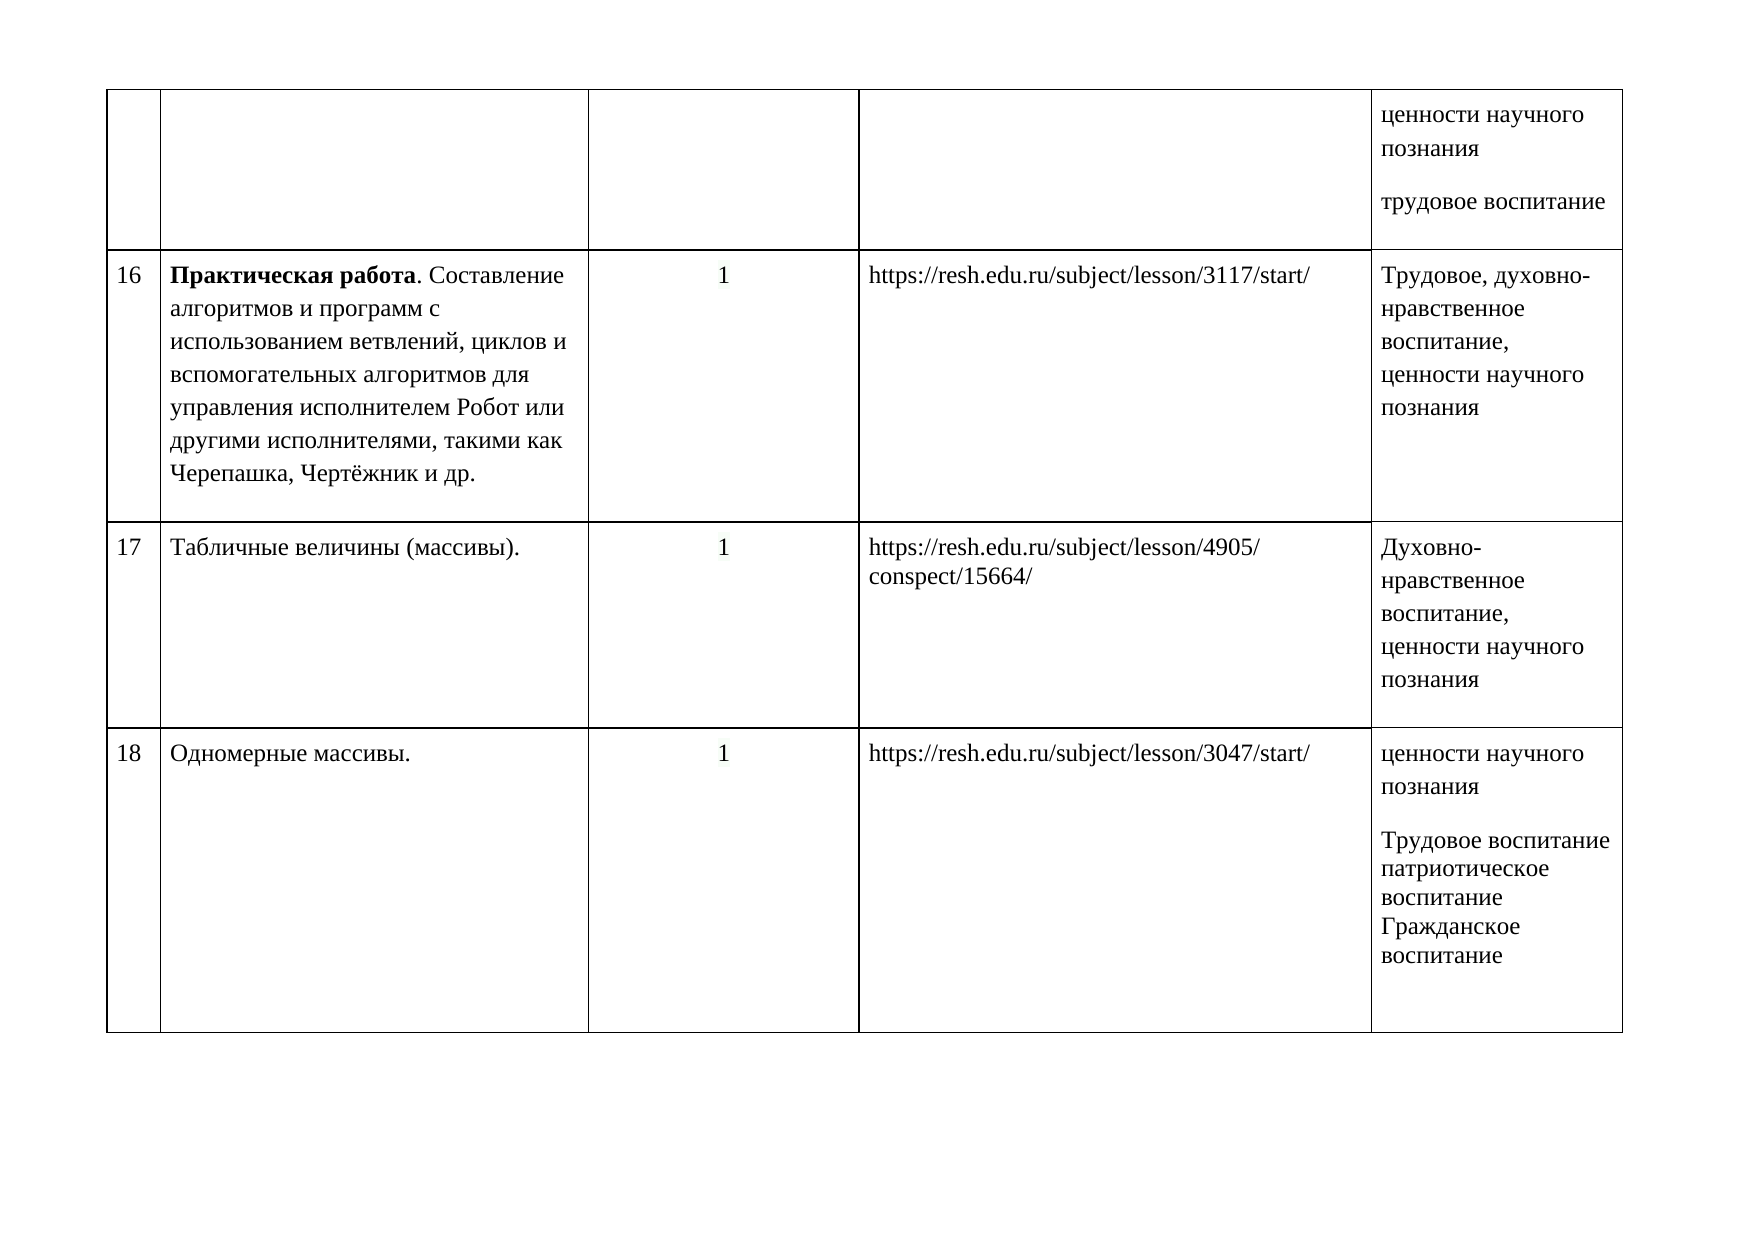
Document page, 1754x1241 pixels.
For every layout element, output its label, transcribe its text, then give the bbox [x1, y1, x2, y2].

table_cell Духовно-нравственное воспитание, ценности научного познания [1372, 522, 1622, 727]
table_cell Одномерные массивы. [161, 729, 588, 1032]
table_cell Табличные величины (массивы). [161, 523, 588, 727]
table_cell https://resh.edu.ru/subject/lesson/3117/start/ [860, 251, 1371, 521]
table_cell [161, 90, 588, 249]
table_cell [860, 90, 1371, 249]
table_cell https://resh.edu.ru/subject/lesson/3047/start/ [860, 729, 1371, 1032]
table_cell 15 [108, 90, 160, 249]
table_cell 1 [589, 90, 858, 249]
table_cell ценности научного познания Трудовое воспитание патриотическое воспитание Гражданское воспитание [1372, 728, 1622, 1032]
table_cell https://resh.edu.ru/subject/lesson/4905/conspect/15664/ [860, 523, 1371, 727]
table_cell Практическая работа. Составление алгоритмов и программ с использованием ветвлений, циклов и вспомогательных алгоритмов для управления исполнителем Робот или другими исполнителями, такими как Черепашка, Чертёжник и др. [161, 251, 588, 521]
table_cell 17 [108, 523, 160, 727]
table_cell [1372, 90, 1622, 249]
table_cell 1 [589, 251, 858, 521]
table_cell 18 [108, 729, 160, 1032]
table_cell 16 [108, 251, 160, 521]
table_cell 1 [589, 523, 858, 727]
table_cell Трудовое, духовно-нравственное воспитание, ценности научного познания [1372, 250, 1622, 521]
table_cell 1 [589, 729, 858, 1032]
